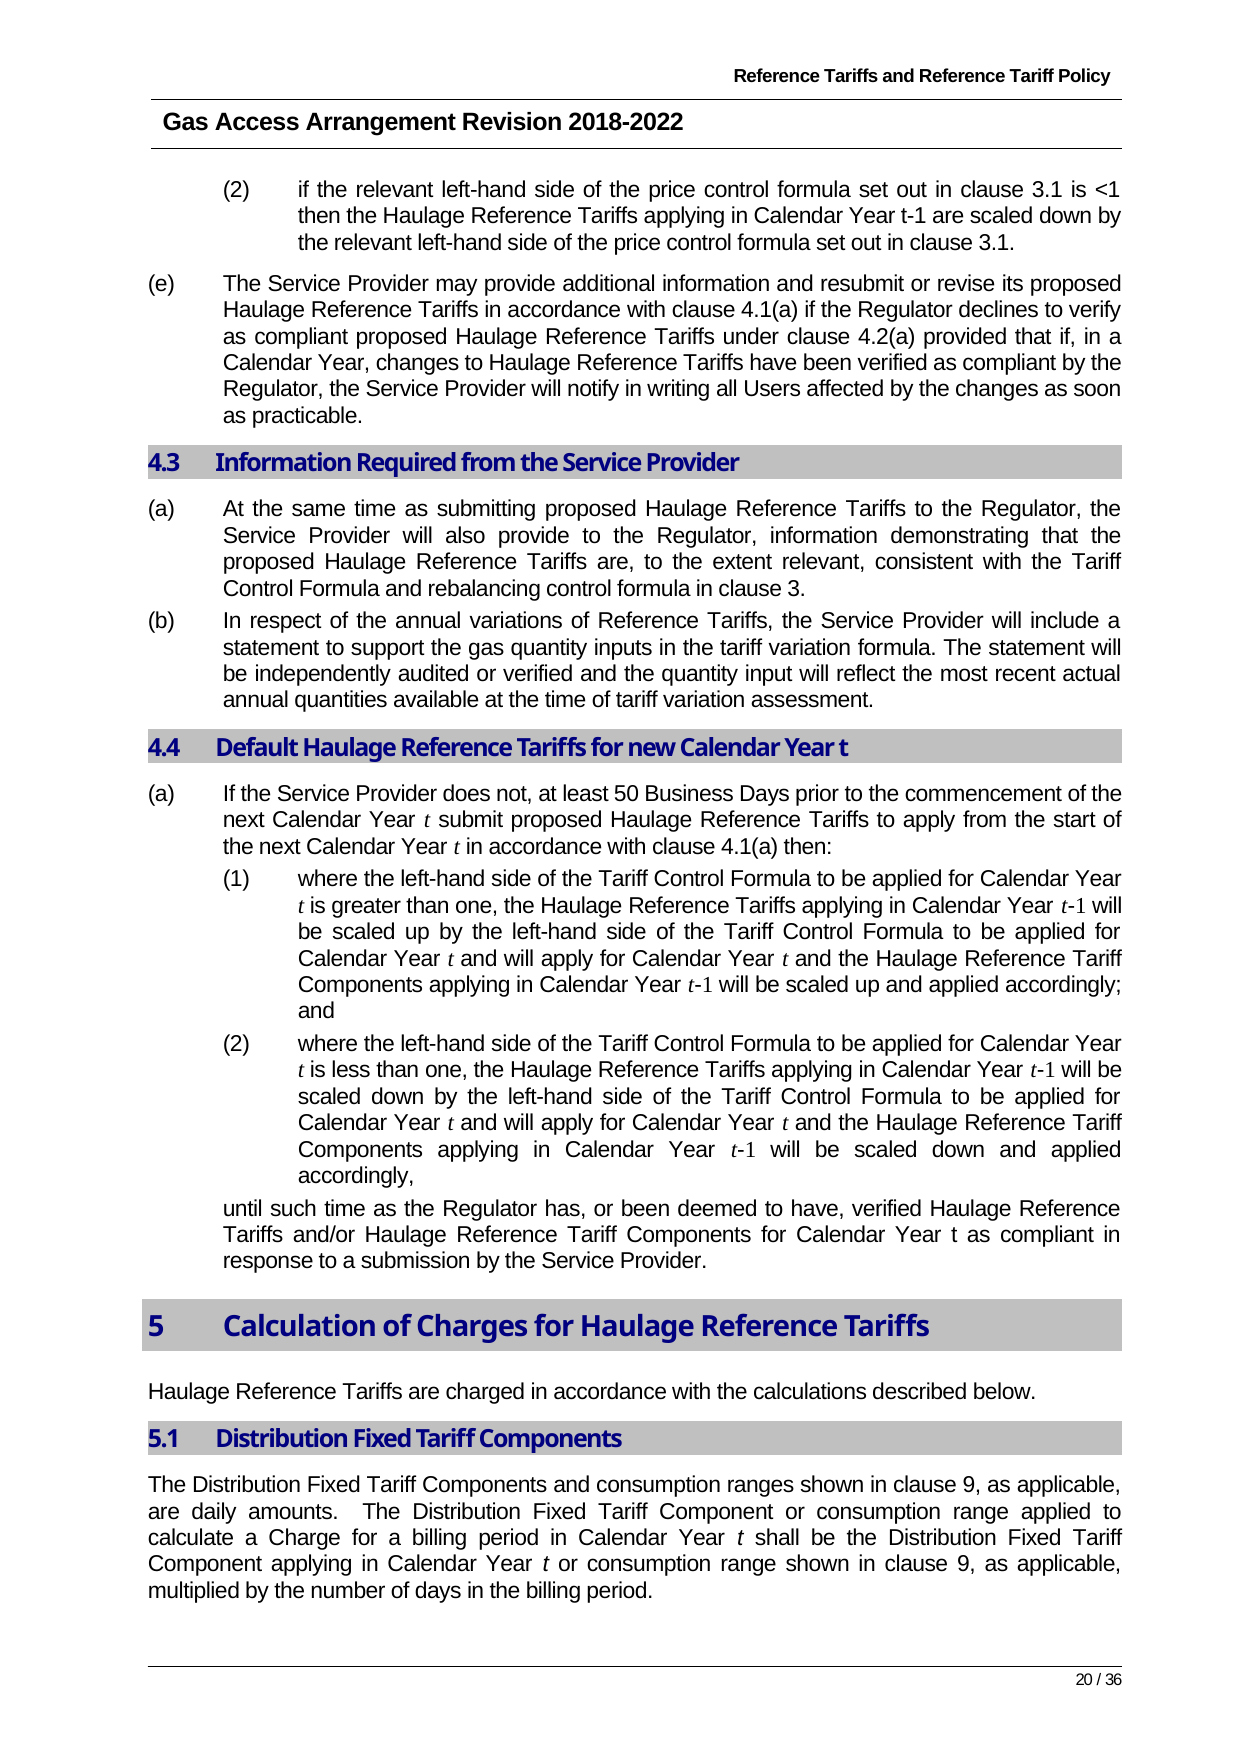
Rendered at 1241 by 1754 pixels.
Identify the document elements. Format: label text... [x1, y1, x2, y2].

text (e) The Service Provider may provide additional information and resubmit or revise its proposed Haulage Reference Tariffs in accordance with clause 4.1(a) if the Regulator declines to verify as compliant proposed Haulage Reference Tariffs under clause 4.2(a) provided that if, in a Calendar Year, changes to Haulage Reference Tariffs have been verified as compliant by the Regulator, the Service Provider will notify in writing all Users affected by the changes as soon as practicable. [148, 270, 1122, 428]
text (b) In respect of the annual variations of Reference Tariffs, the Service Provider will include a statement to support the gas quantity inputs in the tariff variation formula. The statement will be independently audited or verified and the quantity input will reflect the most recent actual annual quantities available at the time of tariff variation assessment. [148, 607, 1122, 712]
subtitle Distribution Fixed Tariff Components [148, 1421, 1122, 1455]
subtitle Information Required from the Service Provider [148, 445, 1122, 479]
subtitle Default Haulage Reference Tariffs for new Calendar Year t [148, 729, 1122, 763]
subtitle Calculation of Charges for Haulage Reference Tariffs [142, 1299, 1122, 1351]
text (2) where the left-hand side of the Tariff Control Formula to be applied for Calendar Year t is less than one, the Haulage Reference Tariffs applying in Calendar Year t-1 will be scaled down by the left-hand side of the Tariff Control Formula to be applied for Calendar Year t and will apply for Calendar Year t and the Haulage Reference Tariff Components applying in Calendar Year t-1 will be scaled down and applied accordingly, [223, 1030, 1122, 1188]
text (a) If the Service Provider does not, at least 50 Business Days prior to the commencement of the next Calendar Year t submit proposed Haulage Reference Tariffs to apply from the start of the next Calendar Year t in accordance with clause 4.1(a) then: [148, 780, 1122, 859]
text Haulage Reference Tariffs are charged in accordance with the calculations described below. [148, 1378, 1122, 1404]
text (a) At the same time as submitting proposed Haulage Reference Tariffs to the Regulator, the Service Provider will also provide to the Regulator, information demonstrating that the proposed Haulage Reference Tariffs are, to the extent relevant, consistent with the Tariff Control Formula and rebalancing control formula in clause 3. [148, 495, 1122, 601]
text The Distribution Fixed Tariff Components and consumption ranges shown in clause 9, as applicable, are daily amounts. The Distribution Fixed Tariff Component or consumption range applied to calculate a Charge for a billing period in Calendar Year t shall be the Distribution Fixed Tariff Component applying in Calendar Year t or consumption range shown in clause 9, as applicable, multiplied by the number of days in the billing period. [148, 1471, 1122, 1603]
text until such time as the Regulator has, or been deemed to have, verified Haulage Reference Tariffs and/or Haulage Reference Tariff Components for Calendar Year t as compliant in response to a submission by the Service Provider. [148, 1195, 1122, 1274]
text (1) where the left-hand side of the Tariff Control Formula to be applied for Calendar Year t is greater than one, the Haulage Reference Tariffs applying in Calendar Year t-1 will be scaled up by the left-hand side of the Tariff Control Formula to be applied for Calendar Year t and will apply for Calendar Year t and the Haulage Reference Tariff Components applying in Calendar Year t-1 will be scaled up and applied accordingly; and [223, 865, 1122, 1024]
